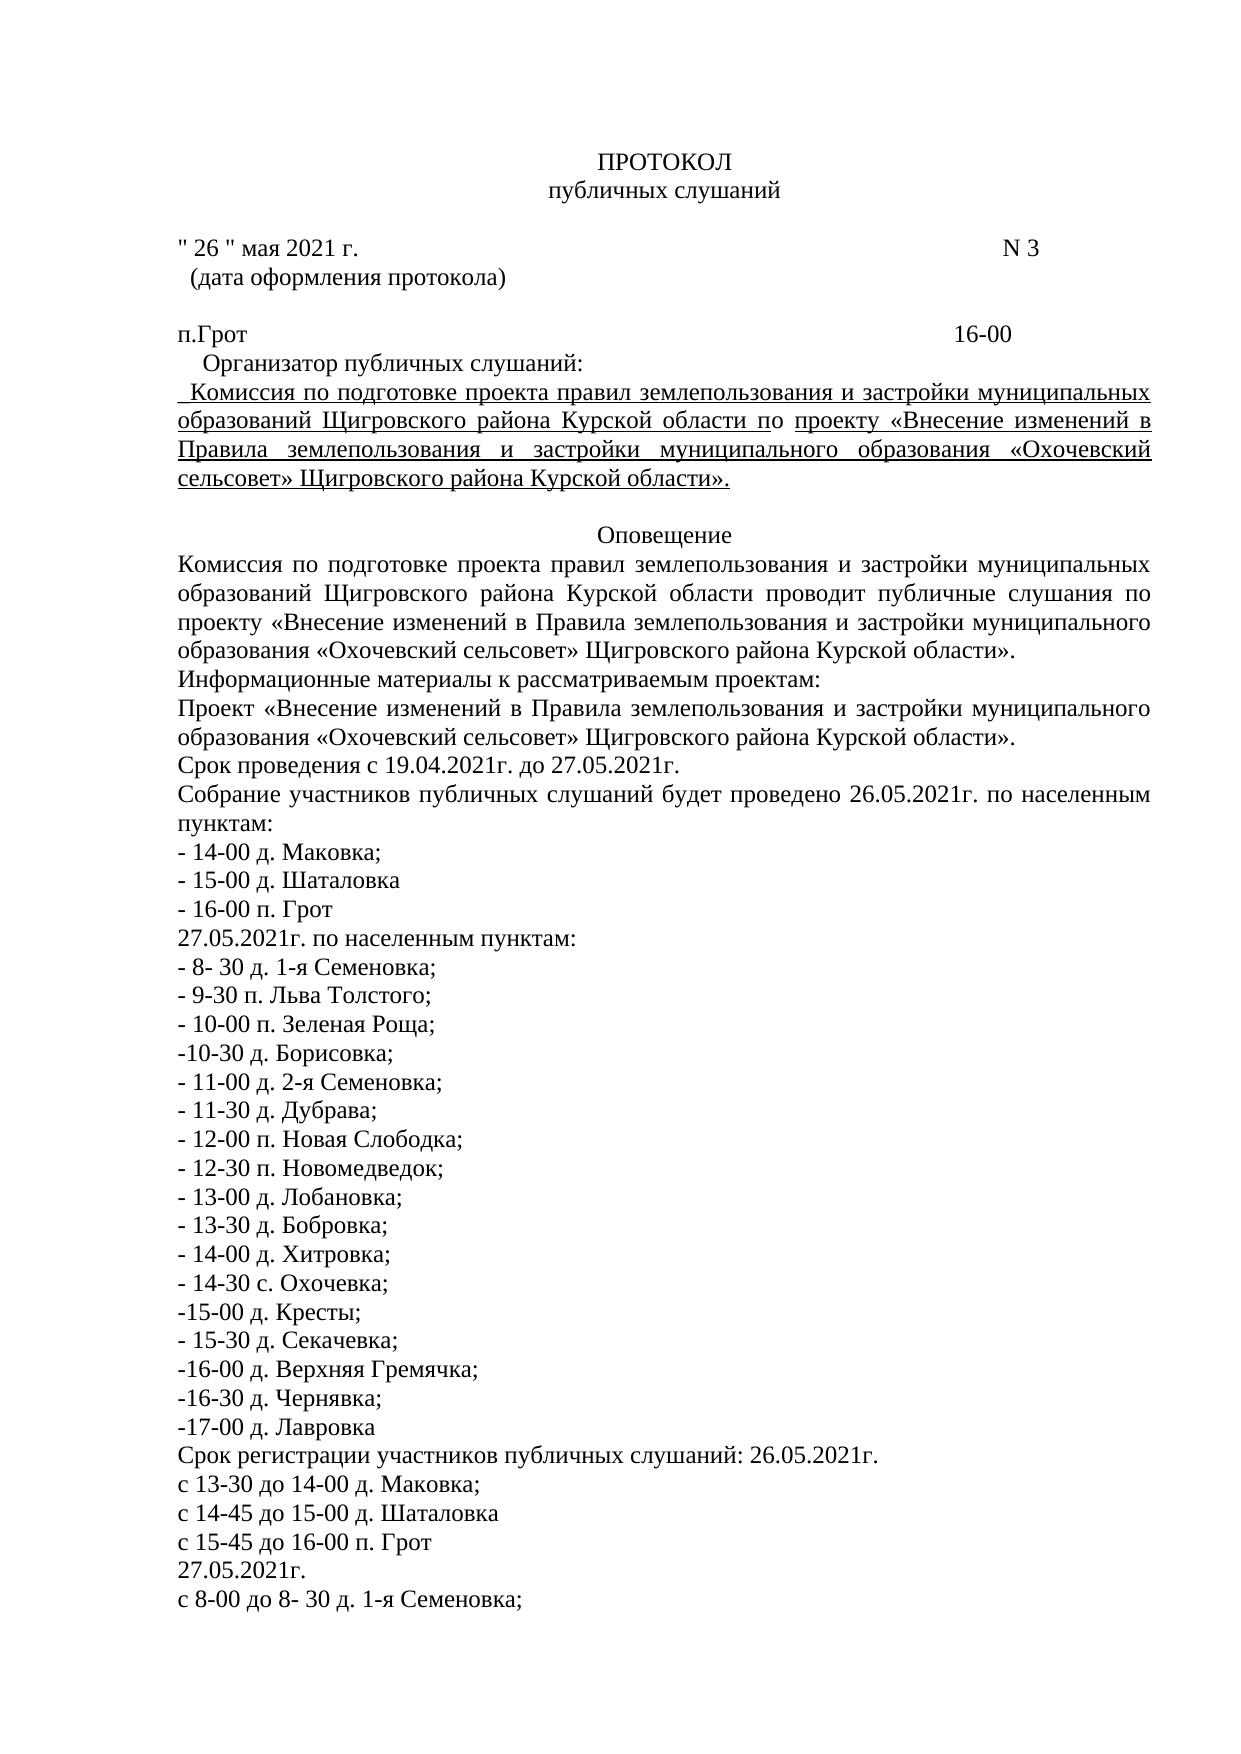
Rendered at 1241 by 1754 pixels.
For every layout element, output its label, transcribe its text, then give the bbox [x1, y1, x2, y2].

text Срок проведения с 19.04.2021г. до 27.05.2021г. [177, 751, 1152, 779]
text 27.05.2021г. [177, 1556, 1152, 1584]
text (дата оформления протокола) [177, 262, 1152, 291]
text с 14-45 до 15-00 д. Шаталовка [177, 1498, 1152, 1527]
text - 14-00 д. Маковка; [177, 837, 1152, 866]
text Срок регистрации участников публичных слушаний: 26.05.2021г. [177, 1441, 1152, 1469]
text ПРОТОКОЛ [177, 147, 1152, 176]
text - 11-00 д. 2-я Семеновка; [177, 1067, 1152, 1096]
text Оповещение [177, 521, 1152, 549]
text с 8-00 до 8- 30 д. 1-я Семеновка; [177, 1584, 1152, 1613]
text п.Грот 16-00 [177, 319, 1152, 348]
text Комиссия по подготовке проекта правил землепользования и застройки муниципальных образований Щигровского района Курской области проводит публичные слушания по проекту «Внесение изменений в Правила землепользования и застройки муниципального образования «Охочевский сельсовет» Щигровского района Курской области». [177, 549, 1152, 664]
text Организатор публичных слушаний: [177, 348, 1152, 377]
text -16-30 д. Чернявка; [177, 1383, 1152, 1412]
text - 10-00 п. Зеленая Роща; [177, 1009, 1152, 1038]
text - 16-00 п. Грот [177, 894, 1152, 923]
text - 9-30 п. Льва Толстого; [177, 981, 1152, 1009]
text " 26 " мая 2021 г. N 3 [177, 233, 1152, 262]
text Проект «Внесение изменений в Правила землепользования и застройки муниципального образования «Охочевский сельсовет» Щигровского района Курской области». [177, 693, 1152, 751]
text _Комиссия по подготовке проекта правил землепользования и застройки муниципальных образований Щигровского района Курской области по проекту «Внесение изменений в Правила землепользования и застройки муниципального образования «Охочевский сельсовет» Щигровского района Курской области». [177, 377, 1152, 459]
text 27.05.2021г. по населенным пунктам: [177, 923, 1152, 952]
text -10-30 д. Борисовка; [177, 1038, 1152, 1067]
text -16-00 д. Верхняя Гремячка; [177, 1354, 1152, 1383]
text - 15-30 д. Секачевка; [177, 1326, 1152, 1354]
text -15-00 д. Кресты; [177, 1297, 1152, 1326]
text с 13-30 до 14-00 д. Маковка; [177, 1469, 1152, 1498]
text с 15-45 до 16-00 п. Грот [177, 1527, 1152, 1556]
text публичных слушаний [177, 176, 1152, 204]
text -17-00 д. Лавровка [177, 1412, 1152, 1441]
text Информационные материалы к рассматриваемым проектам: [177, 664, 1152, 693]
text - 8- 30 д. 1-я Семеновка; [177, 952, 1152, 981]
text - 13-30 д. Бобровка; [177, 1211, 1152, 1239]
text - 12-30 п. Новомедведок; [177, 1153, 1152, 1182]
text - 14-00 д. Хитровка; [177, 1239, 1152, 1268]
text - 12-00 п. Новая Слободка; [177, 1124, 1152, 1153]
text _Комиссия по подготовке проекта правил землепользования и застройки муниципальных образований Щигровского района Курской области по проекту «Внесение изменений в Правила землепользования и застройки муниципального образования «Охочевский сельсовет» Щигровского района Курской области». [177, 460, 1152, 492]
text Собрание участников публичных слушаний будет проведено 26.05.2021г. по населенным пунктам: [177, 779, 1152, 837]
text - 14-30 с. Охочевка; [177, 1268, 1152, 1297]
text - 15-00 д. Шаталовка [177, 866, 1152, 894]
text - 13-00 д. Лобановка; [177, 1182, 1152, 1211]
text - 11-30 д. Дубрава; [177, 1096, 1152, 1124]
